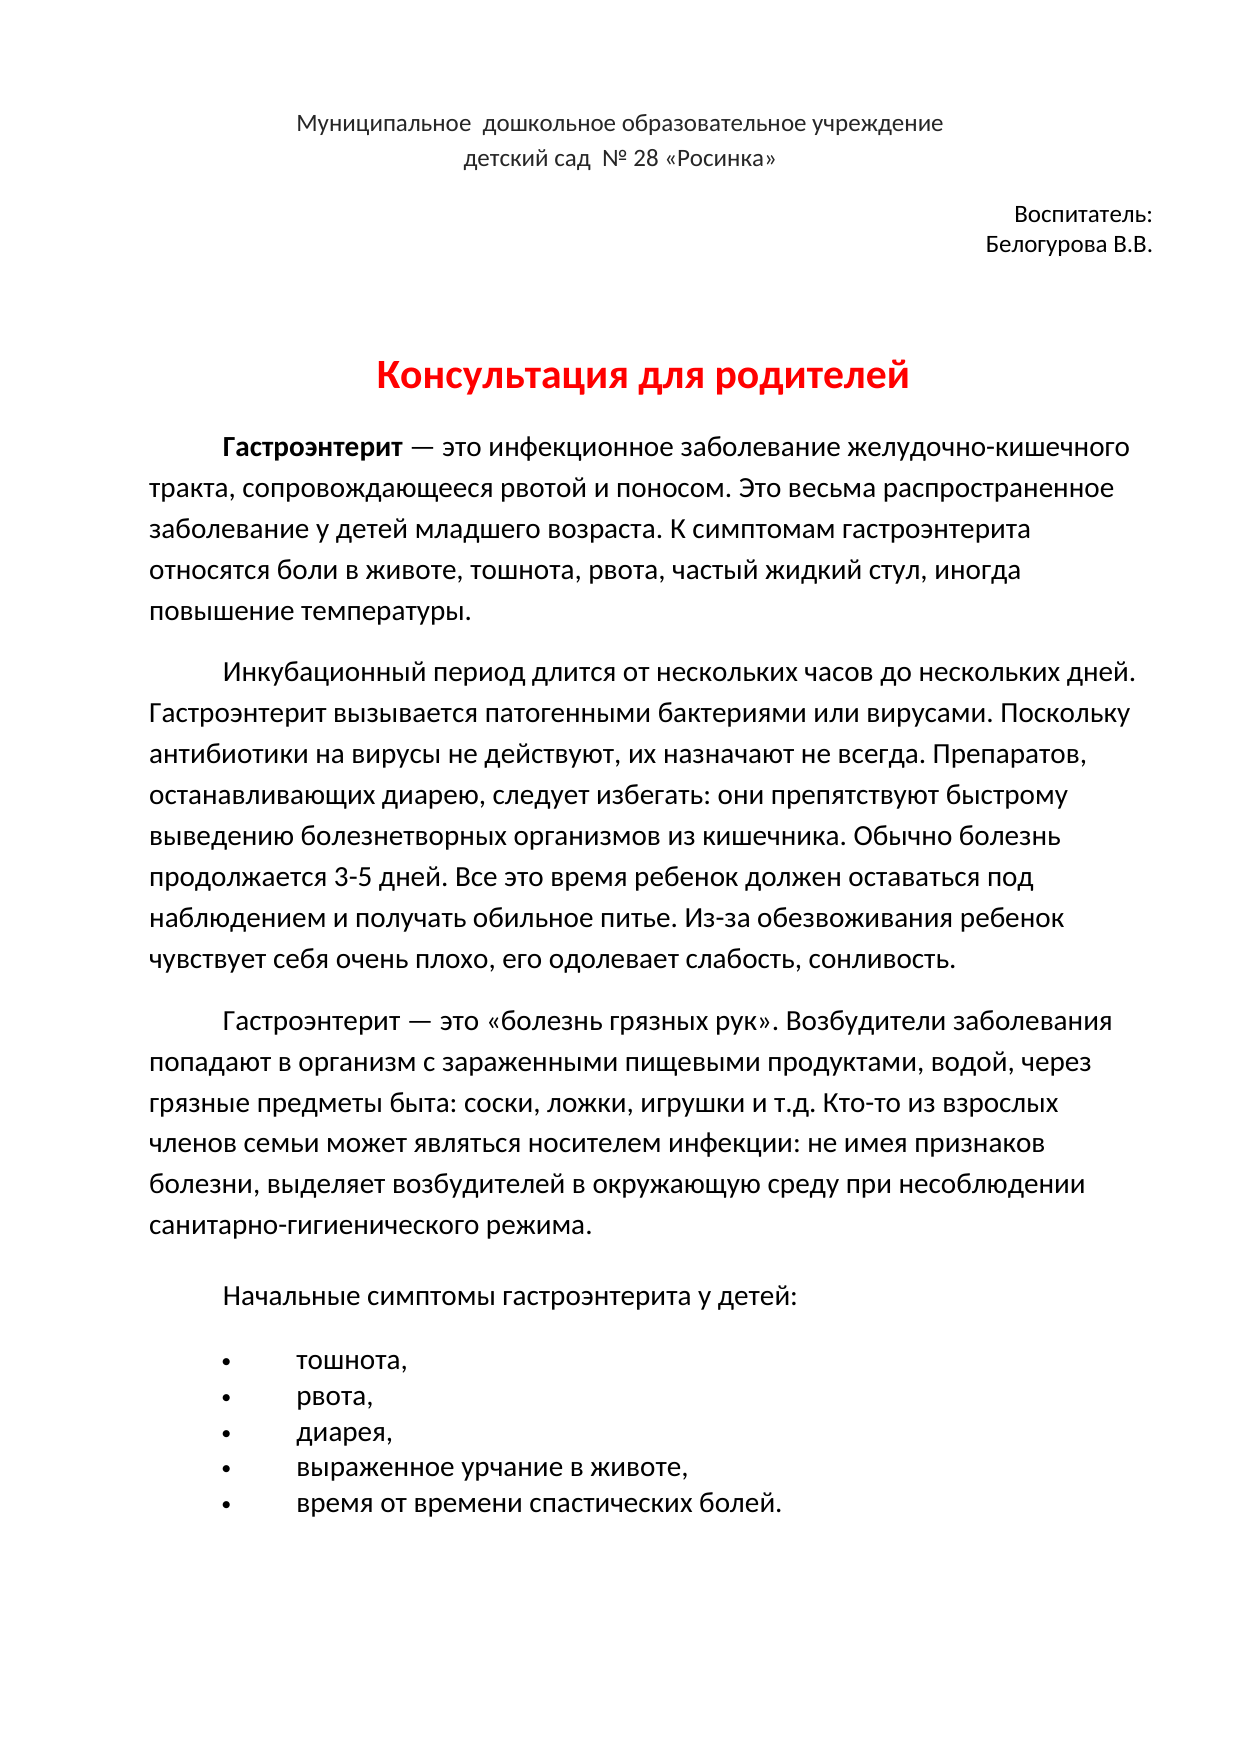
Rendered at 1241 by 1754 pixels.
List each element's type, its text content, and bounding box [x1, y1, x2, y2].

list время от времени спастических болей. [149, 1484, 1138, 1519]
text детский сад № 28 «Росинка» [75, 142, 1165, 173]
text Муниципальное дошкольное образовательное учреждение [75, 107, 1165, 138]
list рвота, [149, 1377, 1138, 1413]
text Гастроэнтерит — это «болезнь грязных рук». Возбудители заболевания попадают в организм с зараженными пищевыми продуктами, водой, через грязные предметы быта: соски, ложки, игрушки и т.д. Кто-то из взрослых членов семьи может являться носителем инфекции: не имея признаков болезни, выделяет возбудителей в окружающую среду при несоблюдении санитарно-гигиенического режима. [149, 1002, 1138, 1242]
list тошнота, [149, 1341, 1138, 1377]
text Инкубационный период длится от нескольких часов до нескольких дней. Гастроэнтерит вызывается патогенными бактериями или вирусами. Поскольку антибиотики на вирусы не действуют, их назначают не всегда. Препаратов, останавливающих диарею, следует избегать: они препятствуют быстрому выведению болезнетворных организмов из кишечника. Обычно болезнь продолжается 3-5 дней. Все это время ребенок должен оставаться под наблюдением и получать обильное питье. Из-за обезвоживания ребенок чувствует себя очень плохо, его одолевает слабость, сонливость. [149, 653, 1138, 976]
list выраженное урчание в животе, [149, 1448, 1138, 1484]
text Белогурова В.В. [75, 228, 1153, 259]
text Воспитатель: [75, 198, 1153, 228]
list диарея, [149, 1413, 1138, 1448]
text Консультация для родителей [149, 348, 1138, 399]
text Начальные симптомы гастроэнтерита у детей: [149, 1277, 1138, 1312]
text Гастроэнтерит — это инфекционное заболевание желудочно-кишечного тракта, сопровождающееся рвотой и поносом. Это весьма распространенное заболевание у детей младшего возраста. К симптомам гастроэнтерита относятся боли в животе, тошнота, рвота, частый жидкий стул, иногда повышение температуры. [149, 428, 1138, 627]
